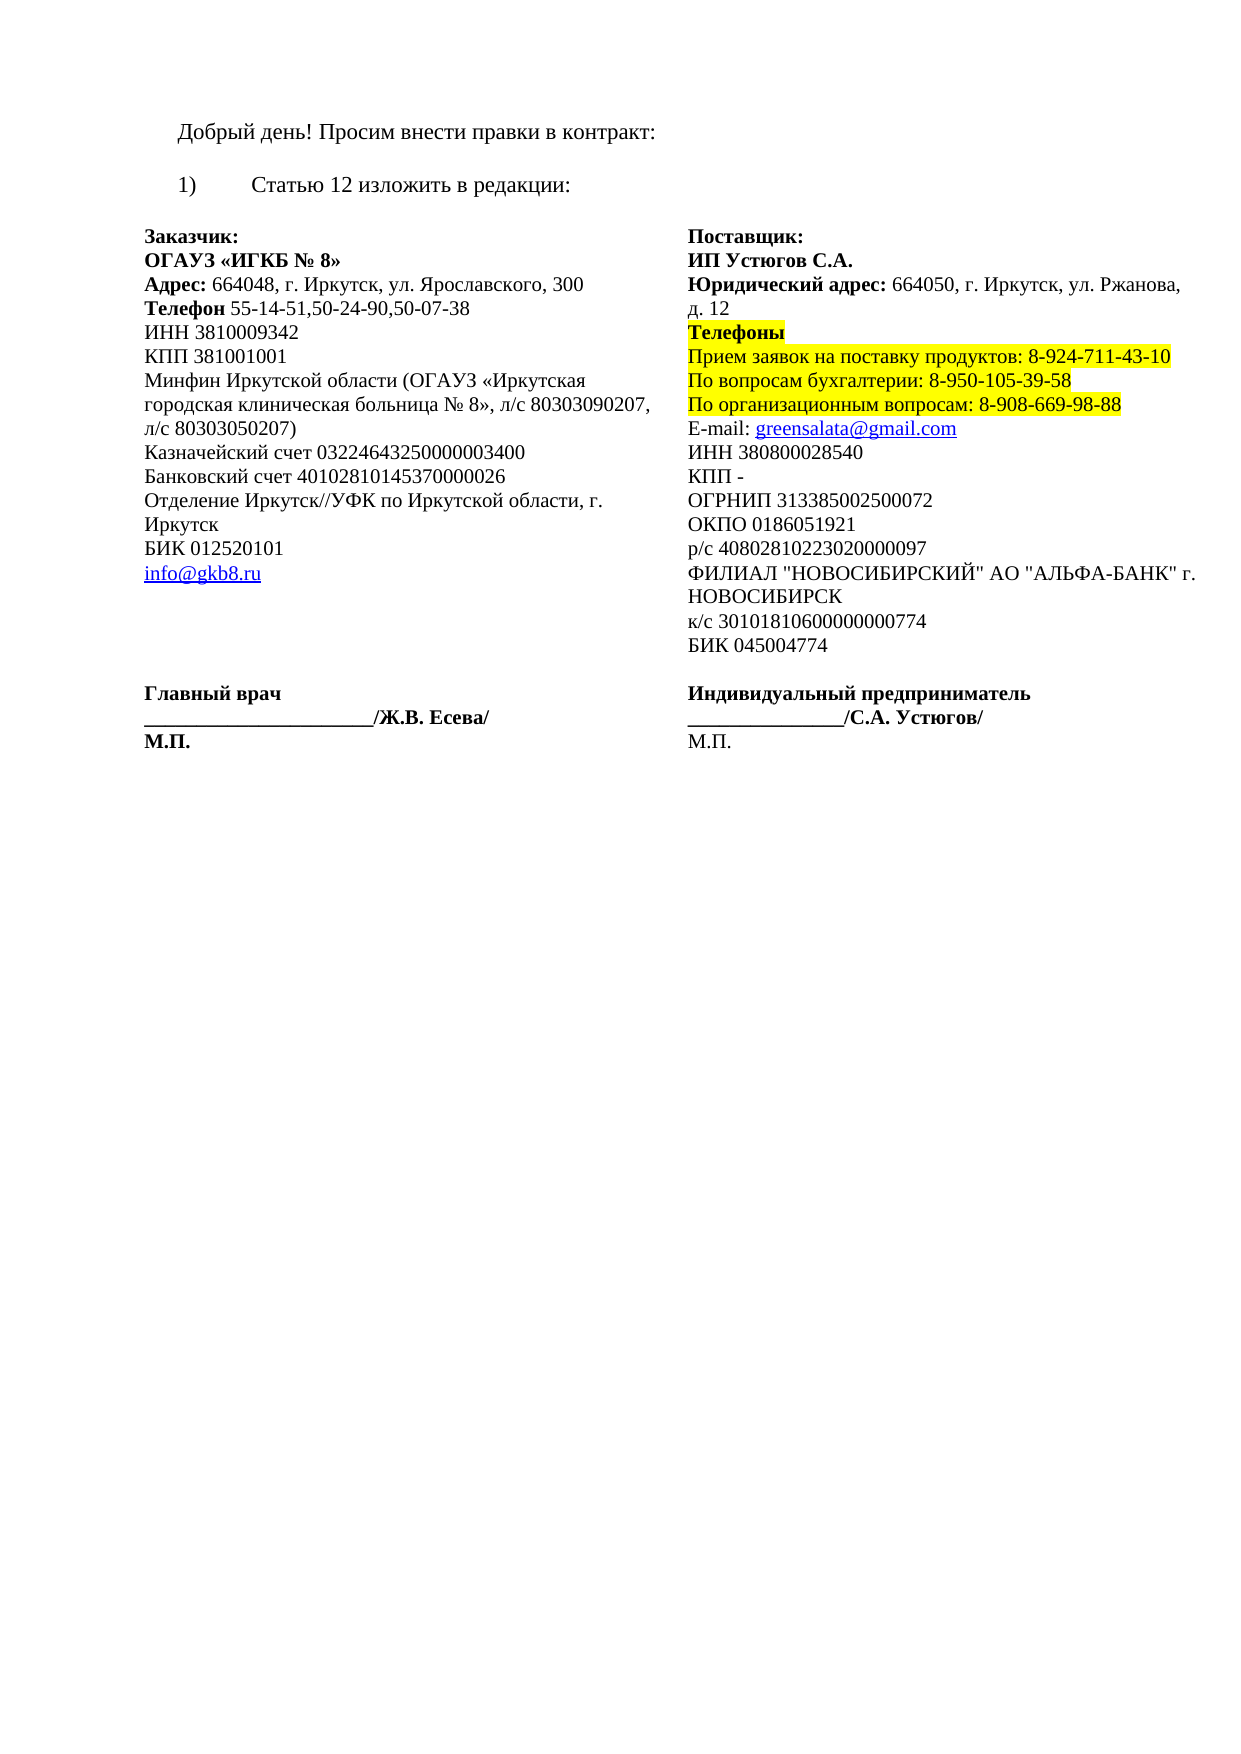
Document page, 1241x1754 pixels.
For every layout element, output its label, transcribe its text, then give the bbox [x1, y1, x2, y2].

table_header Поставщик: ИП Устюгов С.А. Юридический адрес: 664050, г. Иркутск, ул. Ржанова, д. 12 Телефоны Прием заявок на поставку продуктов: 8-924-711-43-10 По вопросам бухгалтерии: 8-950-105-39-58 По организационным вопросам: 8-908-669-98-88 E-mail: greensalata@gmail.com ИНН 380800028540 КПП - ОГРНИП 313385002500072 ОКПО 0186051921 р/с 40802810223020000097 ФИЛИАЛ "НОВОСИБИРСКИЙ" АО "АЛЬФА-БАНК" г. НОВОСИБИРСК к/с 30101810600000000774 БИК 045004774 Индивидуальный предприниматель _______________/С.А. Устюгов/ М.П. [676, 224, 1208, 753]
table_header Заказчик: ОГАУЗ «ИГКБ № 8» Адрес: 664048, г. Иркутск, ул. Ярославского, 300 Телефон 55-14-51,50-24-90,50-07-38 ИНН 3810009342 КПП 381001001 Минфин Иркутской области (ОГАУЗ «Иркутская городская клиническая больница № 8», л/с 80303090207, л/с 80303050207) Казначейский счет 03224643250000003400 Банковский счет 40102810145370000026 Отделение Иркутск//УФК по Иркутской области, г. Иркутск БИК 012520101 info@gkb8.ru Главный врач ______________________/Ж.В. Есева/ М.П. [133, 224, 676, 753]
text Добрый день! Просим внести правки в контракт: [177, 118, 1152, 144]
list Статью 12 изложить в редакции: [177, 171, 1152, 197]
